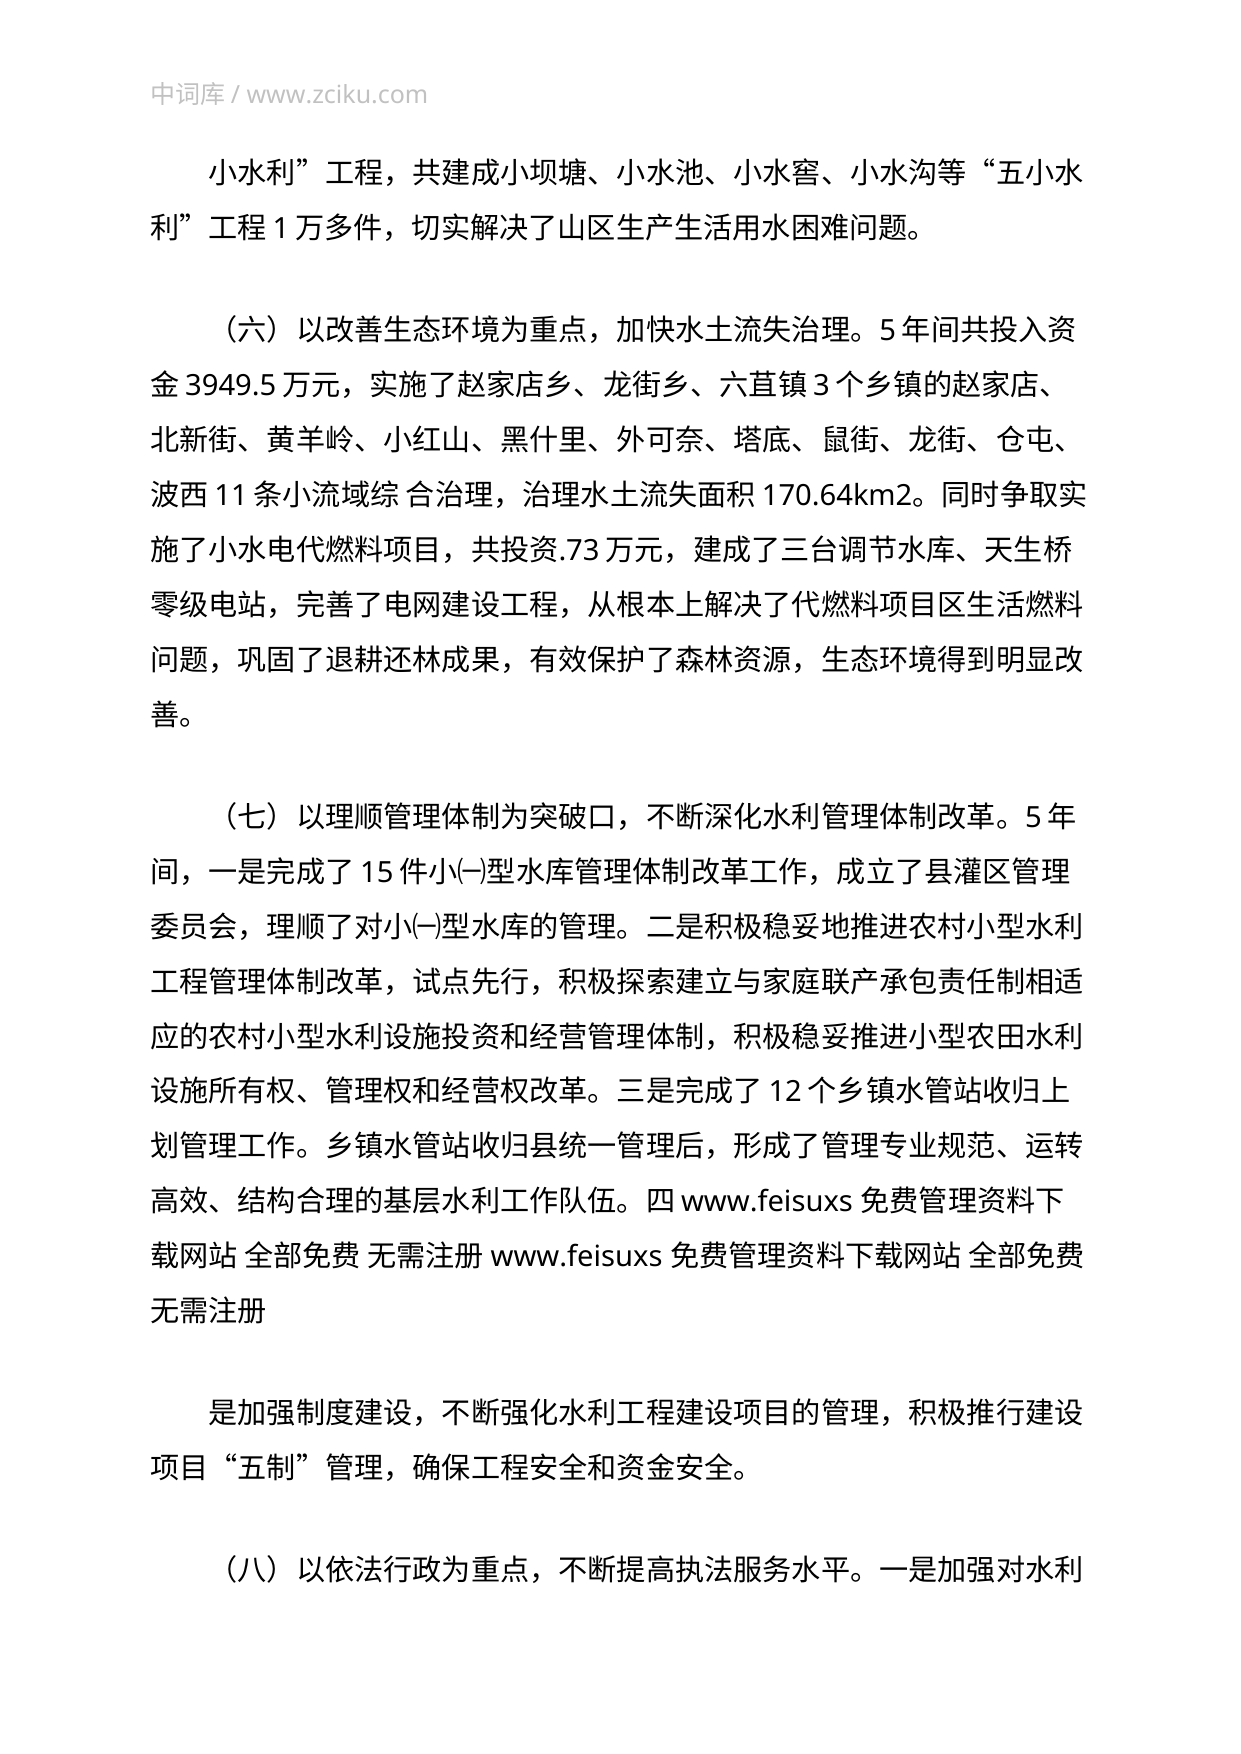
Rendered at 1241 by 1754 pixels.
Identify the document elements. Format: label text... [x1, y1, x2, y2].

text （七）以理顺管理体制为突破口，不断深化水利管理体制改革。5年间，一是完成了15件小㈠型水库管理体制改革工作，成立了县灌区管理委员会，理顺了对小㈠型水库的管理。二是积极稳妥地推进农村小型水利工程管理体制改革，试点先行，积极探索建立与家庭联产承包责任制相适应的农村小型水利设施投资和经营管理体制，积极稳妥推进小型农田水利设施所有权、管理权和经营权改革。三是完成了12个乡镇水管站收归上划管理工作。乡镇水管站收归县统一管理后，形成了管理专业规范、运转高效、结构合理的基层水利工作队伍。四www.feisuxs 免费管理资料下载网站 全部免费 无需注册 www.feisuxs 免费管理资料下载网站 全部免费 无需注册 [150, 793, 1090, 1330]
text 小水利”工程，共建成小坝塘、小水池、小水窖、小水沟等“五小水利”工程1万多件，切实解决了山区生产生活用水困难问题。 [150, 150, 1090, 247]
text （六）以改善生态环境为重点，加快水土流失治理。5年间共投入资金3949.5万元，实施了赵家店乡、龙街乡、六苴镇3个乡镇的赵家店、北新街、黄羊岭、小红山、黑什里、外可奈、塔底、鼠街、龙街、仓屯、波西11条小流域综 合治理，治理水土流失面积170.64km2。同时争取实施了小水电代燃料项目，共投资.73万元，建成了三台调节水库、天生桥零级电站，完善了电网建设工程，从根本上解决了代燃料项目区生活燃料问题，巩固了退耕还林成果，有效保护了森林资源，生态环境得到明显改善。 [150, 307, 1090, 734]
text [150, 1546, 1090, 1589]
text 是加强制度建设，不断强化水利工程建设项目的管理，积极推行建设项目“五制”管理，确保工程安全和资金安全。 [150, 1390, 1090, 1487]
